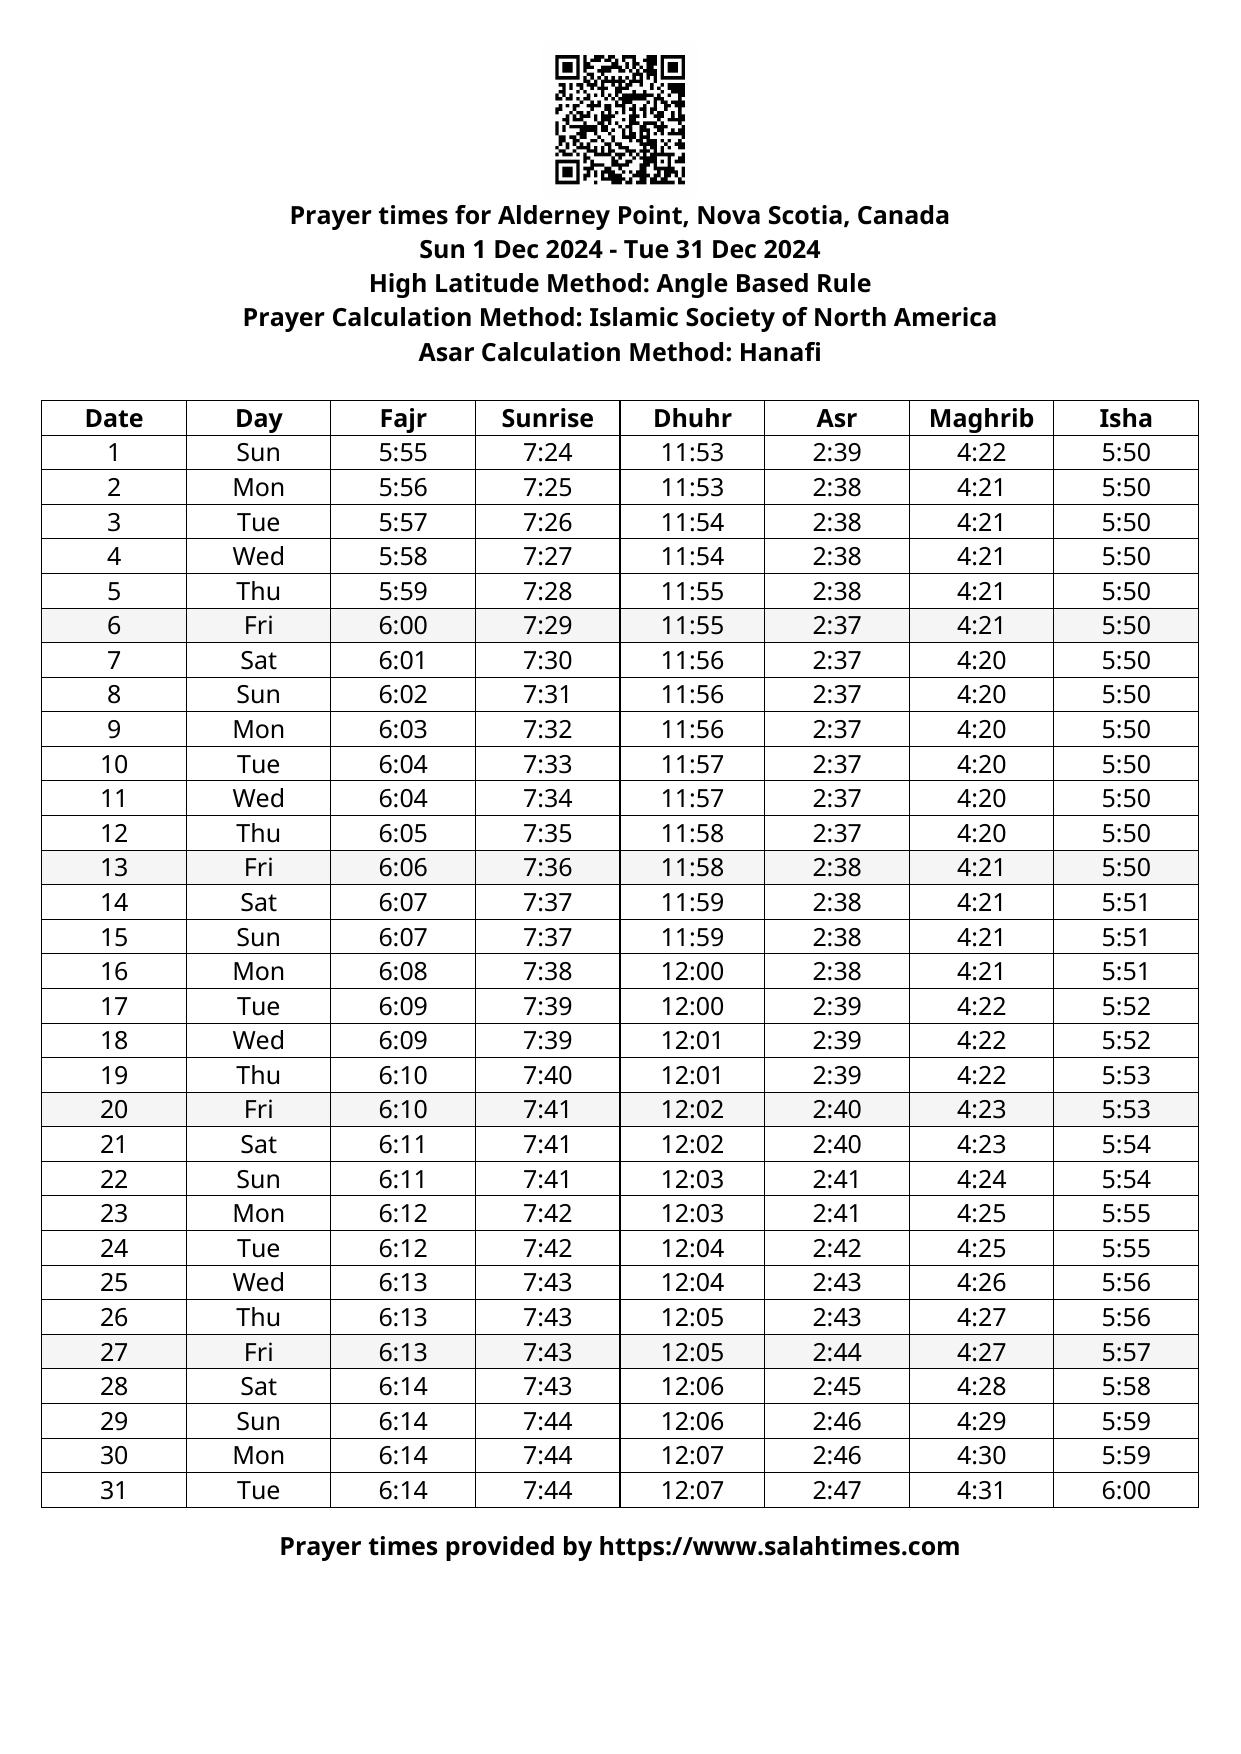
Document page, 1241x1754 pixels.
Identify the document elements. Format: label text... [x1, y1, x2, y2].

table_cell 7:35 [476, 816, 619, 849]
table_cell 6:07 [331, 920, 475, 953]
table_header Sunrise [476, 401, 619, 434]
table_cell 4:20 [910, 781, 1053, 815]
table_cell Mon [187, 470, 330, 504]
table_cell 12:02 [621, 1093, 764, 1126]
table_cell 5 [42, 574, 186, 607]
table_cell Sat [187, 1369, 330, 1403]
table_cell 2 [42, 470, 186, 504]
table_cell 4:21 [910, 505, 1053, 538]
table_cell 14 [42, 885, 186, 919]
table_cell 2:45 [765, 1369, 909, 1403]
table_cell 7:36 [476, 851, 619, 884]
table_cell 7:42 [476, 1231, 619, 1264]
table_cell 5:50 [1054, 712, 1198, 746]
table_cell 11:59 [621, 885, 764, 919]
table_cell 12:07 [621, 1439, 764, 1472]
table_cell 7:39 [476, 989, 619, 1022]
table_cell 5:51 [1054, 954, 1198, 988]
table_cell 3 [42, 505, 186, 538]
table_cell 5:56 [1054, 1266, 1198, 1299]
table_cell 6:14 [331, 1404, 475, 1437]
table_cell 7:39 [476, 1024, 619, 1057]
table_cell 7:44 [476, 1404, 619, 1437]
table_cell Thu [187, 1300, 330, 1334]
table_cell 2:38 [765, 539, 909, 573]
picture [542, 41, 699, 198]
table_cell 4:20 [910, 678, 1053, 711]
table_cell 7:27 [476, 539, 619, 573]
table_cell 11:57 [621, 747, 764, 780]
table_header Isha [1054, 401, 1198, 434]
table_cell 4:22 [910, 1024, 1053, 1057]
table_cell 5:50 [1054, 574, 1198, 607]
table_cell Fri [187, 609, 330, 642]
table_cell 7:29 [476, 609, 619, 642]
table_cell 15 [42, 920, 186, 953]
table_cell 7:32 [476, 712, 619, 746]
table_cell Thu [187, 574, 330, 607]
table_cell Sun [187, 436, 330, 469]
table_cell Mon [187, 1439, 330, 1472]
table_cell 6:00 [1054, 1473, 1198, 1507]
table_cell Tue [187, 1231, 330, 1264]
table_cell 2:41 [765, 1162, 909, 1195]
table_cell 5:59 [1054, 1404, 1198, 1437]
table_cell Fri [187, 1093, 330, 1126]
table_cell 11:54 [621, 539, 764, 573]
table_cell 11 [42, 781, 186, 815]
table_cell 2:38 [765, 505, 909, 538]
table_cell 5:57 [1054, 1335, 1198, 1368]
table_cell 2:37 [765, 816, 909, 849]
table_cell 5:52 [1054, 1024, 1198, 1057]
table_cell Wed [187, 1024, 330, 1057]
table_cell 2:37 [765, 643, 909, 677]
table_cell 7:41 [476, 1127, 619, 1161]
table_cell 12:03 [621, 1196, 764, 1230]
table_cell 7:34 [476, 781, 619, 815]
table_cell 4:27 [910, 1300, 1053, 1334]
table_cell 7:37 [476, 920, 619, 953]
table_cell 7:37 [476, 885, 619, 919]
table_cell 6:00 [331, 609, 475, 642]
table_cell 23 [42, 1196, 186, 1230]
table_cell 16 [42, 954, 186, 988]
table_cell 2:38 [765, 851, 909, 884]
table_cell 6:14 [331, 1369, 475, 1403]
table_cell 7:44 [476, 1439, 619, 1472]
table_cell Sun [187, 1404, 330, 1437]
table_cell 27 [42, 1335, 186, 1368]
table_cell 2:39 [765, 436, 909, 469]
table_cell 7:42 [476, 1196, 619, 1230]
table_cell 7:41 [476, 1093, 619, 1126]
table_cell 20 [42, 1093, 186, 1126]
table_cell 11:56 [621, 678, 764, 711]
table_cell 2:38 [765, 920, 909, 953]
table_cell 9 [42, 712, 186, 746]
table_cell 12:06 [621, 1369, 764, 1403]
table_cell 7:43 [476, 1300, 619, 1334]
table_cell 2:37 [765, 609, 909, 642]
table_cell 5:51 [1054, 920, 1198, 953]
text Prayer Calculation Method: Islamic Society of North America [42, 300, 1198, 334]
table_cell 5:55 [1054, 1196, 1198, 1230]
table_cell 7:38 [476, 954, 619, 988]
text Asar Calculation Method: Hanafi [42, 334, 1198, 368]
table_cell 2:46 [765, 1439, 909, 1472]
table_cell 2:47 [765, 1473, 909, 1507]
table_cell 6 [42, 609, 186, 642]
table_header Fajr [331, 401, 475, 434]
table_cell 12:00 [621, 954, 764, 988]
table_cell 4:21 [910, 954, 1053, 988]
table_cell 4:31 [910, 1473, 1053, 1507]
table_cell 4:23 [910, 1093, 1053, 1126]
table_cell 5:50 [1054, 678, 1198, 711]
table_cell 6:14 [331, 1473, 475, 1507]
table_cell 7:44 [476, 1473, 619, 1507]
table_cell 4 [42, 539, 186, 573]
table_header Day [187, 401, 330, 434]
table_cell 11:54 [621, 505, 764, 538]
table_cell 8 [42, 678, 186, 711]
table_cell 7:33 [476, 747, 619, 780]
table_cell 2:42 [765, 1231, 909, 1264]
table_cell 5:59 [331, 574, 475, 607]
table_cell 6:13 [331, 1335, 475, 1368]
table_cell 5:53 [1054, 1093, 1198, 1126]
table_cell 4:20 [910, 643, 1053, 677]
table_cell 4:22 [910, 989, 1053, 1022]
table_cell 4:20 [910, 816, 1053, 849]
table_cell 6:12 [331, 1196, 475, 1230]
table_cell 4:22 [910, 1058, 1053, 1092]
table_cell Sat [187, 885, 330, 919]
table_cell 5:51 [1054, 885, 1198, 919]
table_cell 2:43 [765, 1300, 909, 1334]
table_cell 4:20 [910, 747, 1053, 780]
table_cell 12:04 [621, 1231, 764, 1264]
table_cell 2:46 [765, 1404, 909, 1437]
table_cell 31 [42, 1473, 186, 1507]
table_cell Mon [187, 1196, 330, 1230]
table_header Maghrib [910, 401, 1053, 434]
table_cell 5:50 [1054, 747, 1198, 780]
table_cell 6:06 [331, 851, 475, 884]
table_cell Wed [187, 539, 330, 573]
table_cell 2:43 [765, 1266, 909, 1299]
table_cell 2:38 [765, 470, 909, 504]
table_header Asr [765, 401, 909, 434]
table_cell 6:13 [331, 1266, 475, 1299]
table_cell 4:26 [910, 1266, 1053, 1299]
table_cell 21 [42, 1127, 186, 1161]
table_header Date [42, 401, 186, 434]
table_cell Wed [187, 1266, 330, 1299]
table_cell Tue [187, 989, 330, 1022]
table_cell 7:26 [476, 505, 619, 538]
table_cell Wed [187, 781, 330, 815]
table_cell 2:39 [765, 989, 909, 1022]
table_cell Sun [187, 678, 330, 711]
table_cell 6:05 [331, 816, 475, 849]
table_cell 4:23 [910, 1127, 1053, 1161]
table_cell 12 [42, 816, 186, 849]
table_cell 6:04 [331, 747, 475, 780]
table_cell 2:39 [765, 1024, 909, 1057]
table_cell 5:55 [331, 436, 475, 469]
table_cell 11:56 [621, 712, 764, 746]
table_cell 6:04 [331, 781, 475, 815]
table_cell 11:55 [621, 574, 764, 607]
table_cell 4:30 [910, 1439, 1053, 1472]
table_cell 5:53 [1054, 1058, 1198, 1092]
table_cell Sun [187, 920, 330, 953]
table_cell 6:11 [331, 1127, 475, 1161]
table_cell 2:37 [765, 712, 909, 746]
table_cell Fri [187, 1335, 330, 1368]
table_cell 26 [42, 1300, 186, 1334]
table_cell 6:11 [331, 1162, 475, 1195]
table_cell 5:50 [1054, 781, 1198, 815]
table_cell 10 [42, 747, 186, 780]
text Prayer times provided by https://www.salahtimes.com [42, 1528, 1198, 1563]
table_cell 12:02 [621, 1127, 764, 1161]
table_cell Sat [187, 1127, 330, 1161]
table_cell 5:52 [1054, 989, 1198, 1022]
table_cell 5:56 [1054, 1300, 1198, 1334]
table_cell 2:38 [765, 885, 909, 919]
table_cell 7:24 [476, 436, 619, 469]
table_cell Tue [187, 1473, 330, 1507]
table_cell 7:43 [476, 1335, 619, 1368]
table_cell 12:07 [621, 1473, 764, 1507]
table_cell 6:10 [331, 1093, 475, 1126]
table_cell 5:50 [1054, 609, 1198, 642]
table_cell 7:43 [476, 1266, 619, 1299]
table_cell 18 [42, 1024, 186, 1057]
table_cell 4:21 [910, 885, 1053, 919]
table_cell 5:54 [1054, 1127, 1198, 1161]
table_cell Mon [187, 954, 330, 988]
table_cell 11:57 [621, 781, 764, 815]
table_cell 4:29 [910, 1404, 1053, 1437]
table_cell 11:53 [621, 436, 764, 469]
table_cell 2:40 [765, 1127, 909, 1161]
table_cell 11:58 [621, 851, 764, 884]
table_cell 11:56 [621, 643, 764, 677]
table_cell 5:54 [1054, 1162, 1198, 1195]
table_cell 29 [42, 1404, 186, 1437]
table_cell 2:37 [765, 678, 909, 711]
table_cell Fri [187, 851, 330, 884]
table_cell 25 [42, 1266, 186, 1299]
table_cell 12:05 [621, 1335, 764, 1368]
table_cell 12:05 [621, 1300, 764, 1334]
table_cell 4:21 [910, 920, 1053, 953]
text Sun 1 Dec 2024 - Tue 31 Dec 2024 [42, 232, 1198, 266]
table_cell 6:14 [331, 1439, 475, 1472]
table_cell 11:59 [621, 920, 764, 953]
table_cell 5:55 [1054, 1231, 1198, 1264]
table_cell Tue [187, 747, 330, 780]
table_cell 4:28 [910, 1369, 1053, 1403]
table_cell Sun [187, 1162, 330, 1195]
table_cell 4:27 [910, 1335, 1053, 1368]
table_cell 5:50 [1054, 436, 1198, 469]
table_cell 24 [42, 1231, 186, 1264]
table_cell 7:28 [476, 574, 619, 607]
table_cell 11:55 [621, 609, 764, 642]
table_cell 7:40 [476, 1058, 619, 1092]
table_cell 5:57 [331, 505, 475, 538]
table_cell 2:37 [765, 747, 909, 780]
table_cell 6:10 [331, 1058, 475, 1092]
table_cell 4:25 [910, 1196, 1053, 1230]
table_cell 13 [42, 851, 186, 884]
table_cell 6:02 [331, 678, 475, 711]
table_cell 5:50 [1054, 643, 1198, 677]
table_cell 6:01 [331, 643, 475, 677]
table_cell 4:25 [910, 1231, 1053, 1264]
table_cell 4:21 [910, 539, 1053, 573]
table_cell 7:43 [476, 1369, 619, 1403]
table_cell Tue [187, 505, 330, 538]
table_cell 5:59 [1054, 1439, 1198, 1472]
table_cell 5:56 [331, 470, 475, 504]
table_cell 5:58 [331, 539, 475, 573]
table_cell 11:58 [621, 816, 764, 849]
table_cell 5:50 [1054, 816, 1198, 849]
table_cell 2:40 [765, 1093, 909, 1126]
table_cell 7 [42, 643, 186, 677]
table_cell 2:38 [765, 954, 909, 988]
table_cell 4:22 [910, 436, 1053, 469]
table_cell 4:20 [910, 712, 1053, 746]
table_cell 4:21 [910, 470, 1053, 504]
table_cell 6:09 [331, 989, 475, 1022]
table_cell 2:39 [765, 1058, 909, 1092]
table_cell Sat [187, 643, 330, 677]
table_cell 7:31 [476, 678, 619, 711]
table_cell 12:04 [621, 1266, 764, 1299]
table_cell 28 [42, 1369, 186, 1403]
table_cell 7:30 [476, 643, 619, 677]
table_cell 4:21 [910, 609, 1053, 642]
table_cell 2:44 [765, 1335, 909, 1368]
table_cell 6:08 [331, 954, 475, 988]
table_cell 4:21 [910, 851, 1053, 884]
table_cell 7:25 [476, 470, 619, 504]
table_cell 6:09 [331, 1024, 475, 1057]
table_cell 2:38 [765, 574, 909, 607]
table_cell 5:50 [1054, 851, 1198, 884]
table_cell 2:37 [765, 781, 909, 815]
table_cell Thu [187, 1058, 330, 1092]
table_cell 5:50 [1054, 505, 1198, 538]
text Prayer times for Alderney Point, Nova Scotia, Canada [42, 198, 1198, 232]
table_cell 30 [42, 1439, 186, 1472]
table_cell 6:07 [331, 885, 475, 919]
table_cell 6:13 [331, 1300, 475, 1334]
table_cell 5:50 [1054, 539, 1198, 573]
table_cell 4:24 [910, 1162, 1053, 1195]
table_cell 6:03 [331, 712, 475, 746]
text High Latitude Method: Angle Based Rule [42, 266, 1198, 300]
table_cell 12:03 [621, 1162, 764, 1195]
table_cell 7:41 [476, 1162, 619, 1195]
table_cell 5:50 [1054, 470, 1198, 504]
table_cell 12:01 [621, 1024, 764, 1057]
table_cell 17 [42, 989, 186, 1022]
table_cell Mon [187, 712, 330, 746]
table_cell 1 [42, 436, 186, 469]
table_cell 12:06 [621, 1404, 764, 1437]
table_cell 11:53 [621, 470, 764, 504]
table_cell 22 [42, 1162, 186, 1195]
table_cell 4:21 [910, 574, 1053, 607]
table_cell 12:00 [621, 989, 764, 1022]
table_header Dhuhr [621, 401, 764, 434]
table_cell 19 [42, 1058, 186, 1092]
table_cell 6:12 [331, 1231, 475, 1264]
table_cell Thu [187, 816, 330, 849]
table_cell 2:41 [765, 1196, 909, 1230]
table_cell 5:58 [1054, 1369, 1198, 1403]
table_cell 12:01 [621, 1058, 764, 1092]
